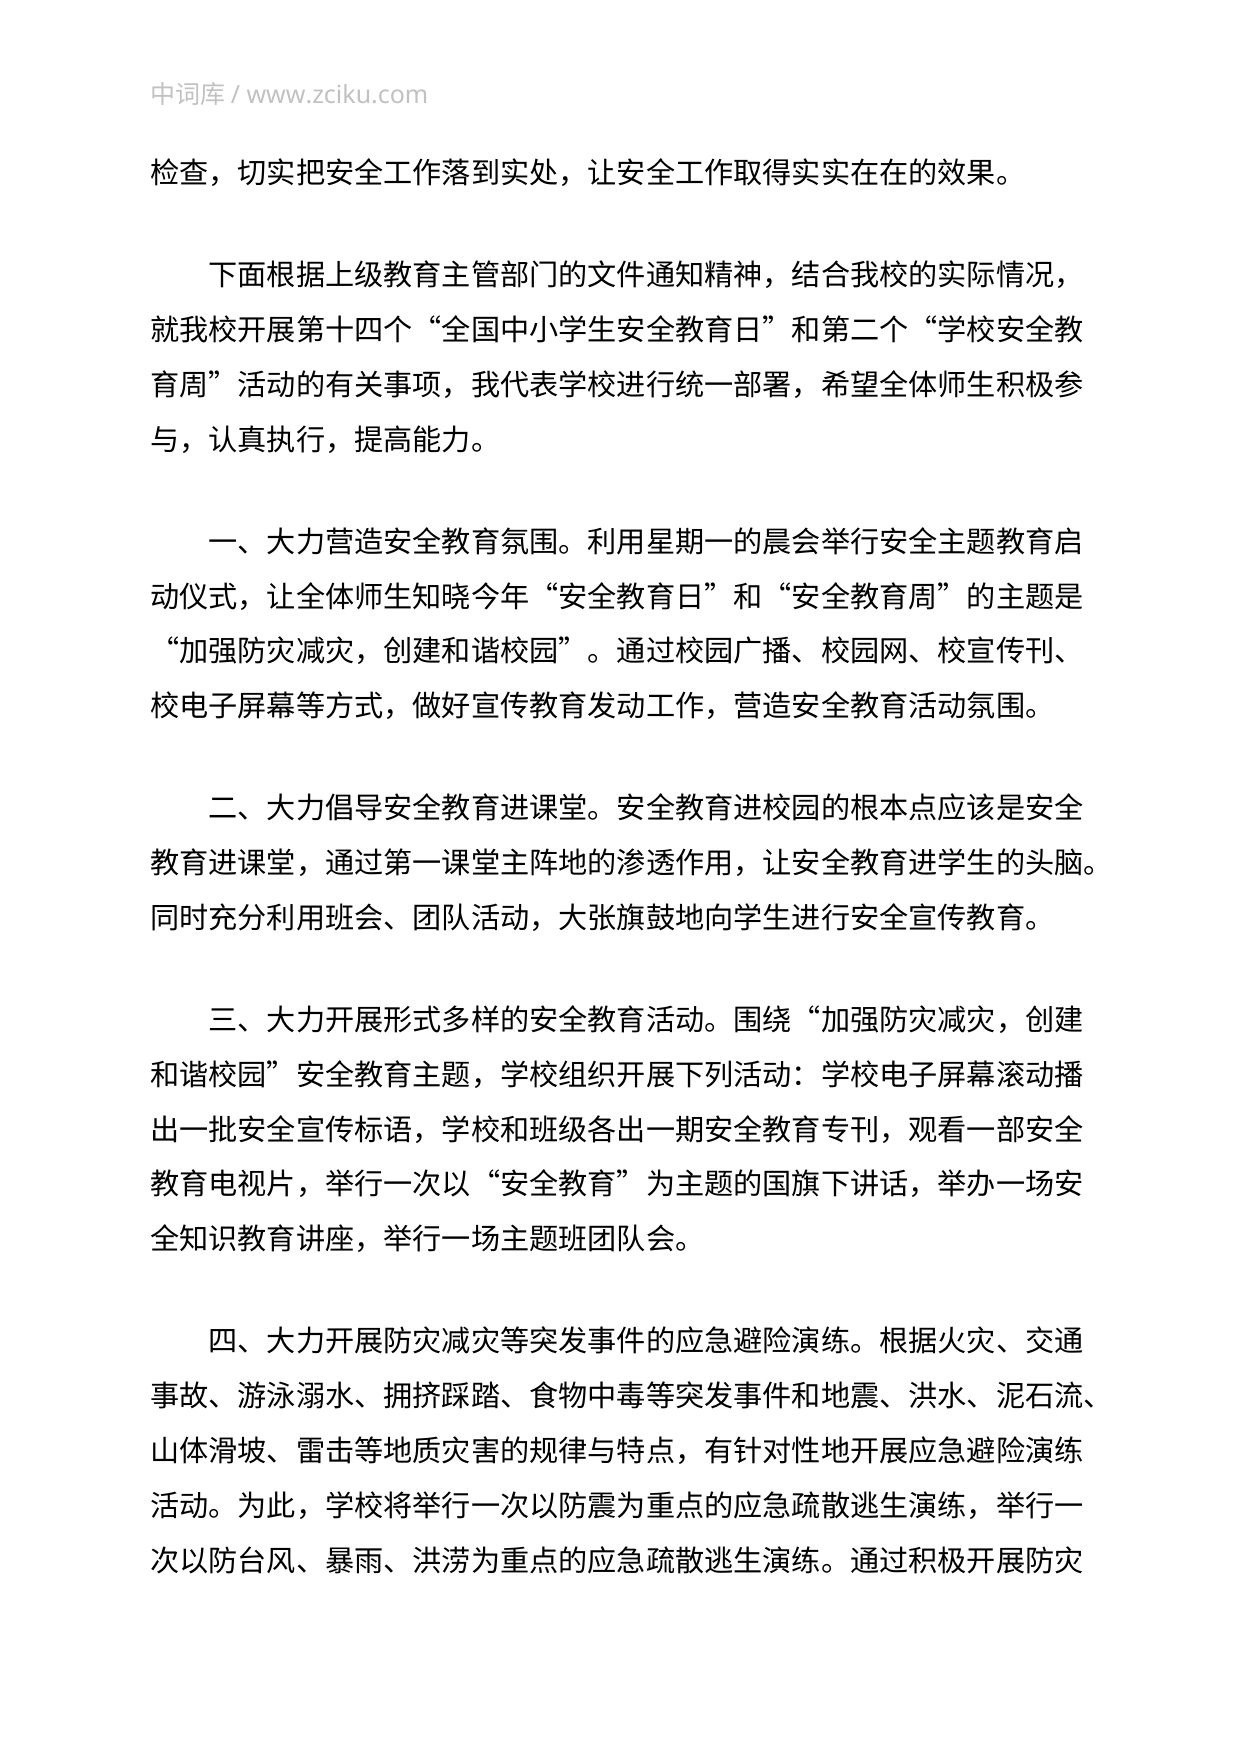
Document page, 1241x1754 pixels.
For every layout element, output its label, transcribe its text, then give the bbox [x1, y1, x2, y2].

text 二、大力倡导安全教育进课堂。安全教育进校园的根本点应该是安全教育进课堂，通过第一课堂主阵地的渗透作用，让安全教育进学生的头脑。同时充分利用班会、团队活动，大张旗鼓地向学生进行安全宣传教育。 [150, 785, 1090, 937]
text 一、大力营造安全教育氛围。利用星期一的晨会举行安全主题教育启动仪式，让全体师生知晓今年“安全教育日”和“安全教育周”的主题是“加强防灾减灾，创建和谐校园”。通过校园广播、校园网、校宣传刊、校电子屏幕等方式，做好宣传教育发动工作，营造安全教育活动氛围。 [150, 518, 1090, 725]
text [150, 1318, 1090, 1579]
text 三、大力开展形式多样的安全教育活动。围绕“加强防灾减灾，创建和谐校园”安全教育主题，学校组织开展下列活动：学校电子屏幕滚动播出一批安全宣传标语，学校和班级各出一期安全教育专刊，观看一部安全教育电视片，举行一次以“安全教育”为主题的国旗下讲话，举办一场安全知识教育讲座，举行一场主题班团队会。 [150, 996, 1090, 1258]
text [150, 150, 1090, 192]
text 下面根据上级教育主管部门的文件通知精神，结合我校的实际情况，就我校开展第十四个“全国中小学生安全教育日”和第二个“学校安全教育周”活动的有关事项，我代表学校进行统一部署，希望全体师生积极参与，认真执行，提高能力。 [150, 252, 1090, 459]
